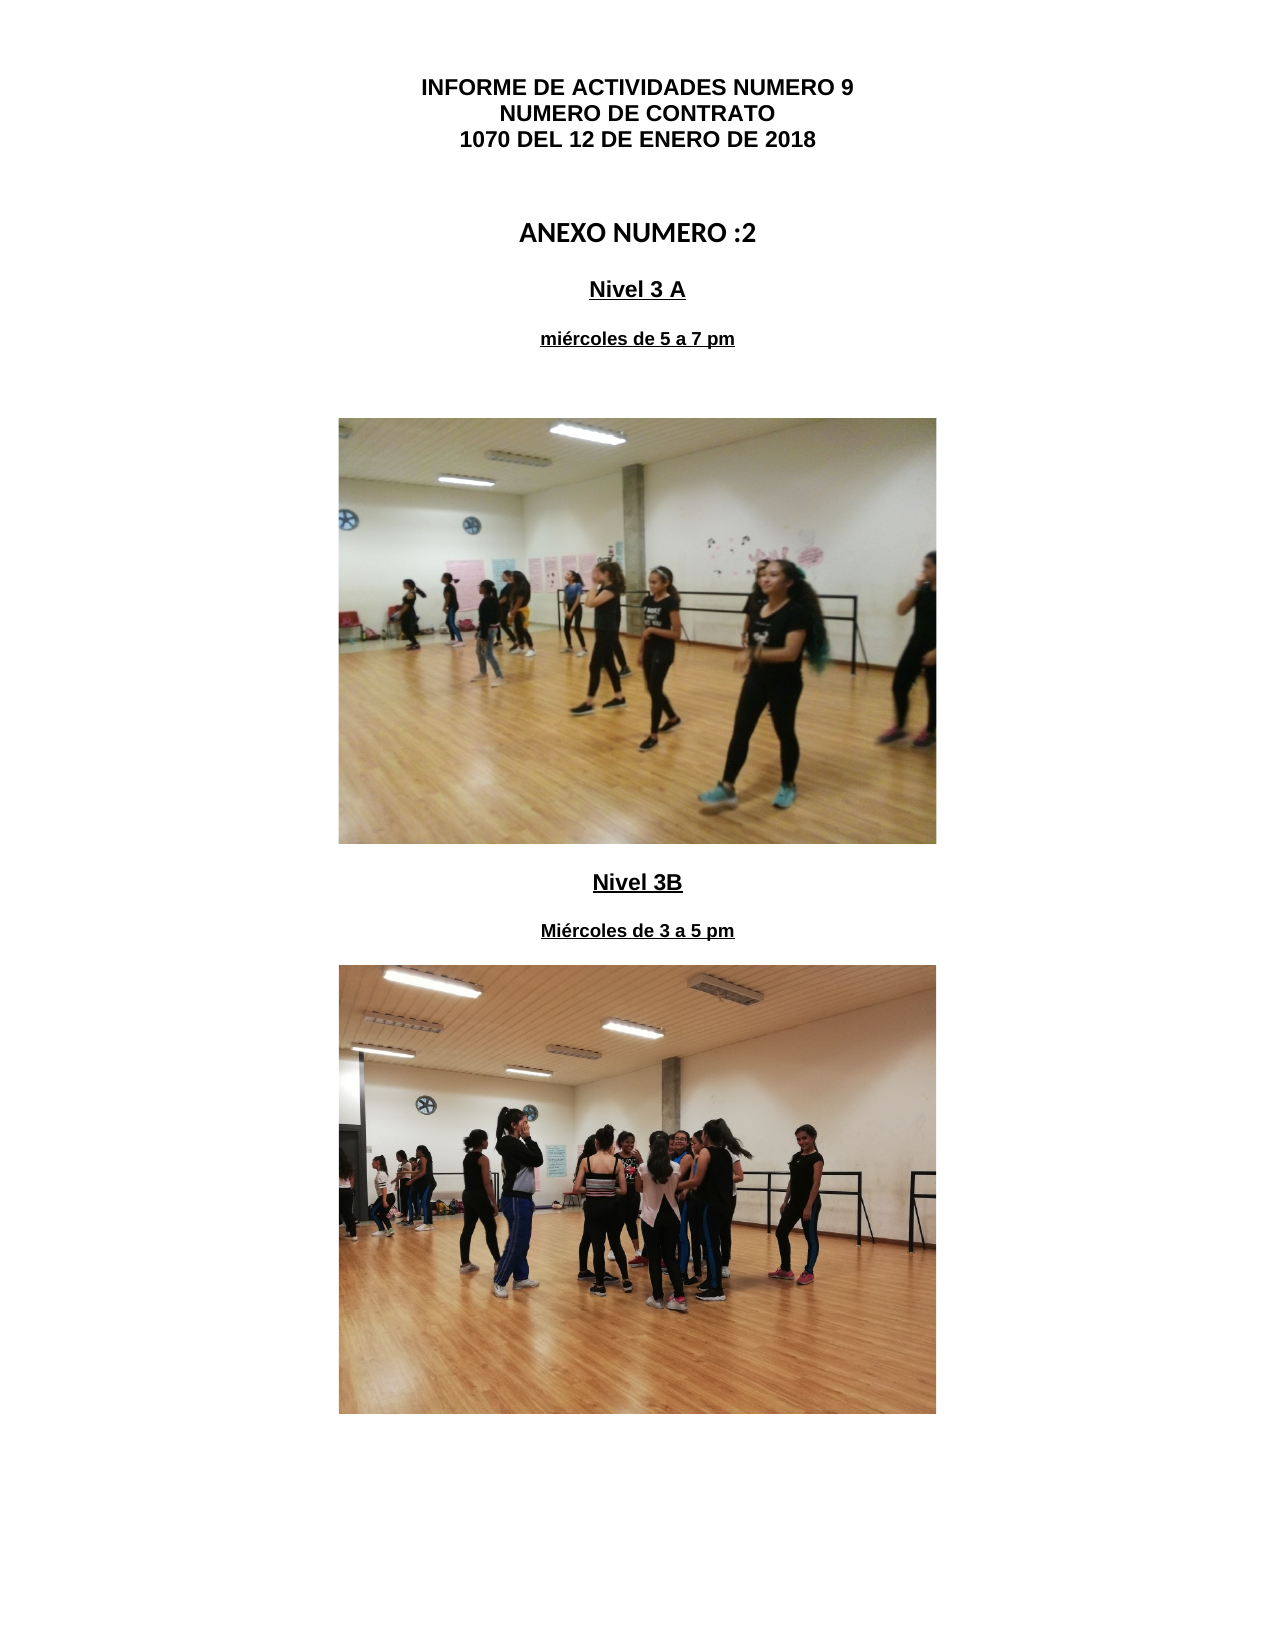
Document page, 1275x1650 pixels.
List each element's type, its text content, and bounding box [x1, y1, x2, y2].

text ANEXO NUMERO :2 [177, 214, 1098, 250]
picture [338, 965, 937, 1414]
text Miércoles de 3 a 5 pm [177, 920, 1098, 941]
text miércoles de 5 a 7 pm [177, 327, 1098, 349]
picture [338, 418, 937, 844]
text Nivel 3 A [177, 276, 1098, 303]
text Nivel 3B [177, 869, 1098, 895]
